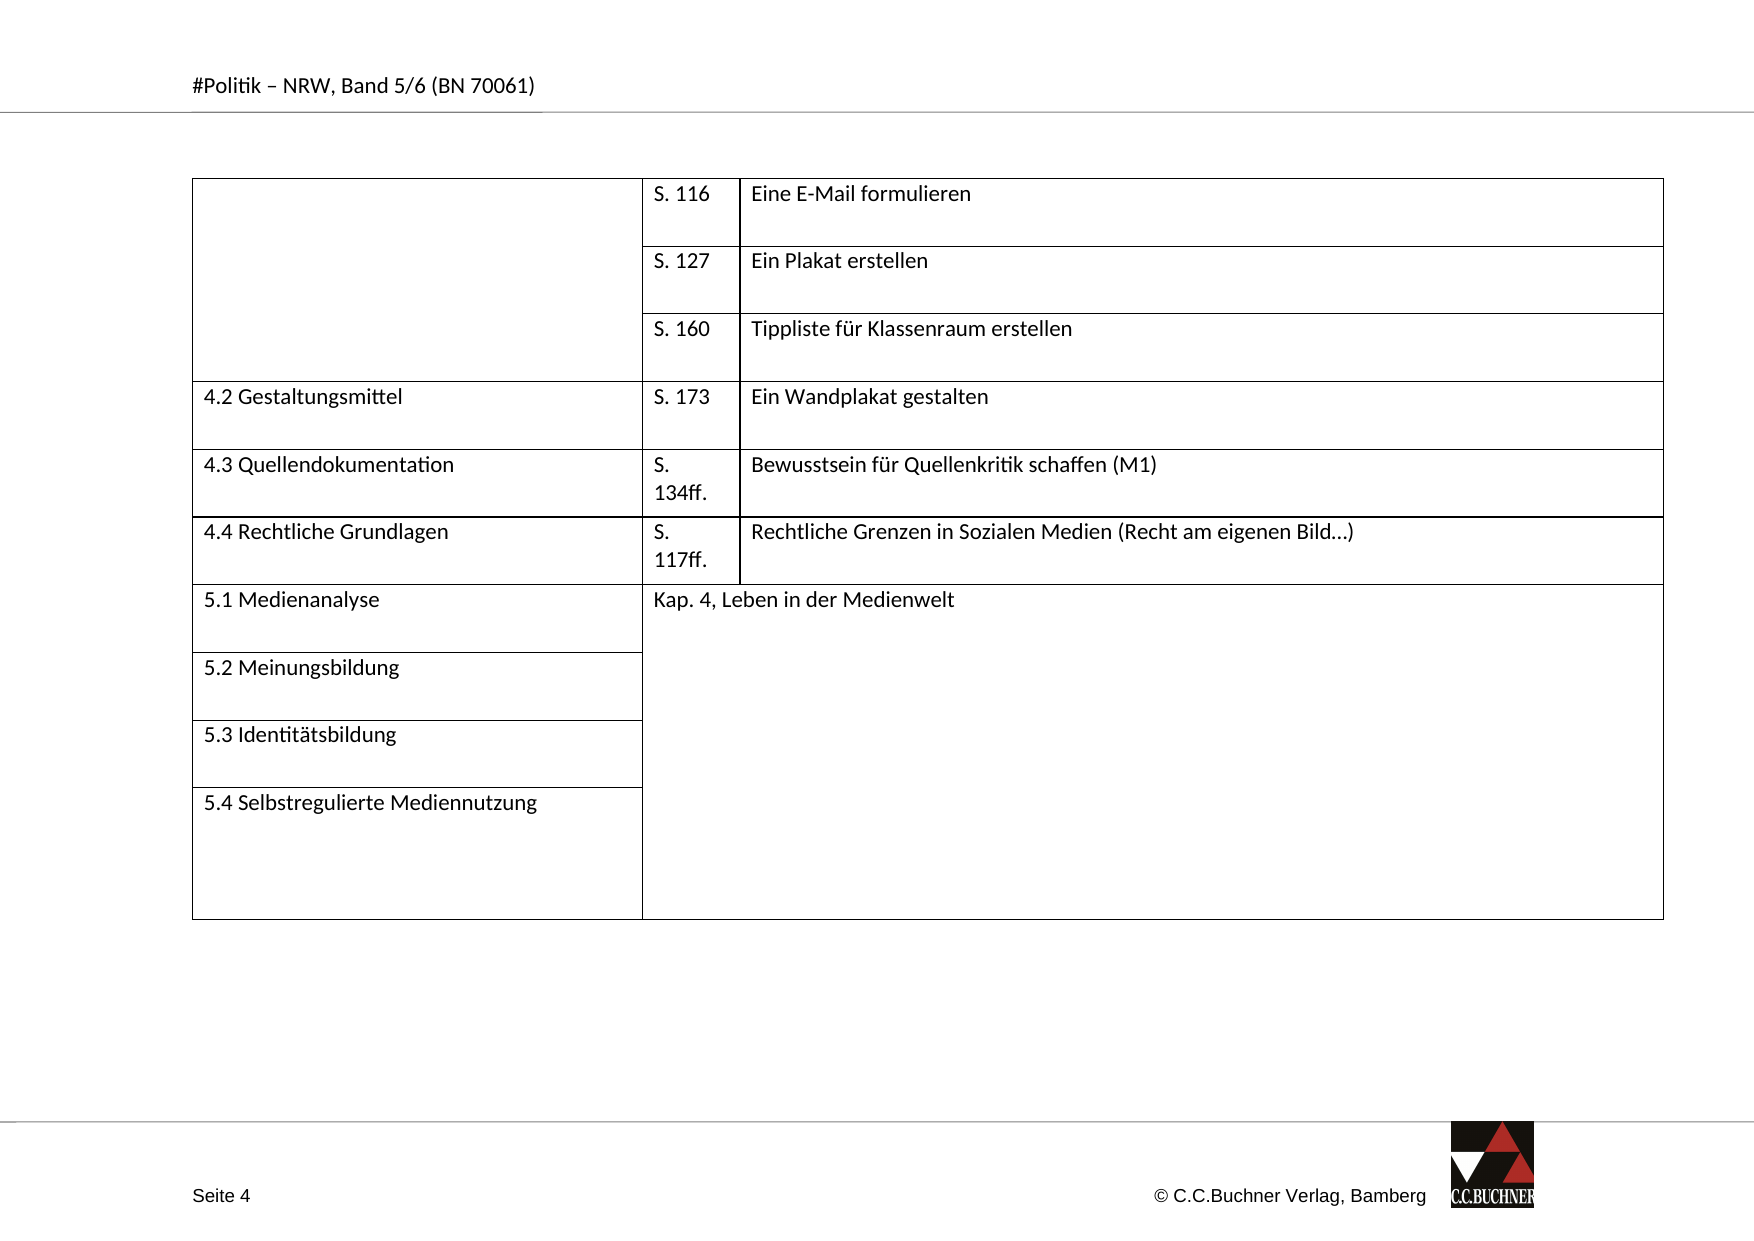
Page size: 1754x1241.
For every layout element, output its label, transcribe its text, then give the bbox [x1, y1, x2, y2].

table_cell 5.4 Selbstregulierte Mediennutzung [193, 788, 642, 919]
table_cell 4.3 Quellendokumentation [193, 450, 642, 516]
table_cell Ein Wandplakat gestalten [741, 382, 1663, 449]
table_cell S. 116 [643, 179, 739, 246]
table_cell Rechtliche Grenzen in Sozialen Medien (Recht am eigenen Bild…) [741, 518, 1663, 584]
table_cell Eine E-Mail formulieren [741, 179, 1663, 246]
table_cell S. 173 [643, 382, 739, 449]
table_cell Ein Plakat erstellen [741, 247, 1663, 313]
table_cell S. 127 [643, 247, 739, 313]
table_cell 5.1 Medienanalyse [193, 585, 642, 652]
table_cell 4.2 Gestaltungsmittel [193, 382, 642, 449]
table_cell S. 160 [643, 314, 739, 381]
table_cell S. 134ff. [643, 450, 739, 516]
table_cell 4.4 Rechtliche Grundlagen [193, 518, 642, 584]
table_cell Bewusstsein für Quellenkritik schaffen (M1) [741, 450, 1663, 516]
table_cell 5.3 Identitätsbildung [193, 721, 642, 787]
table_cell S. 117ff. [643, 518, 739, 584]
picture [1449, 1121, 1534, 1206]
table_cell Tippliste für Klassenraum erstellen [741, 314, 1663, 381]
table_cell Kap. 4, Leben in der Medienwelt [643, 585, 1663, 919]
table_cell 5.2 Meinungsbildung [193, 653, 642, 719]
